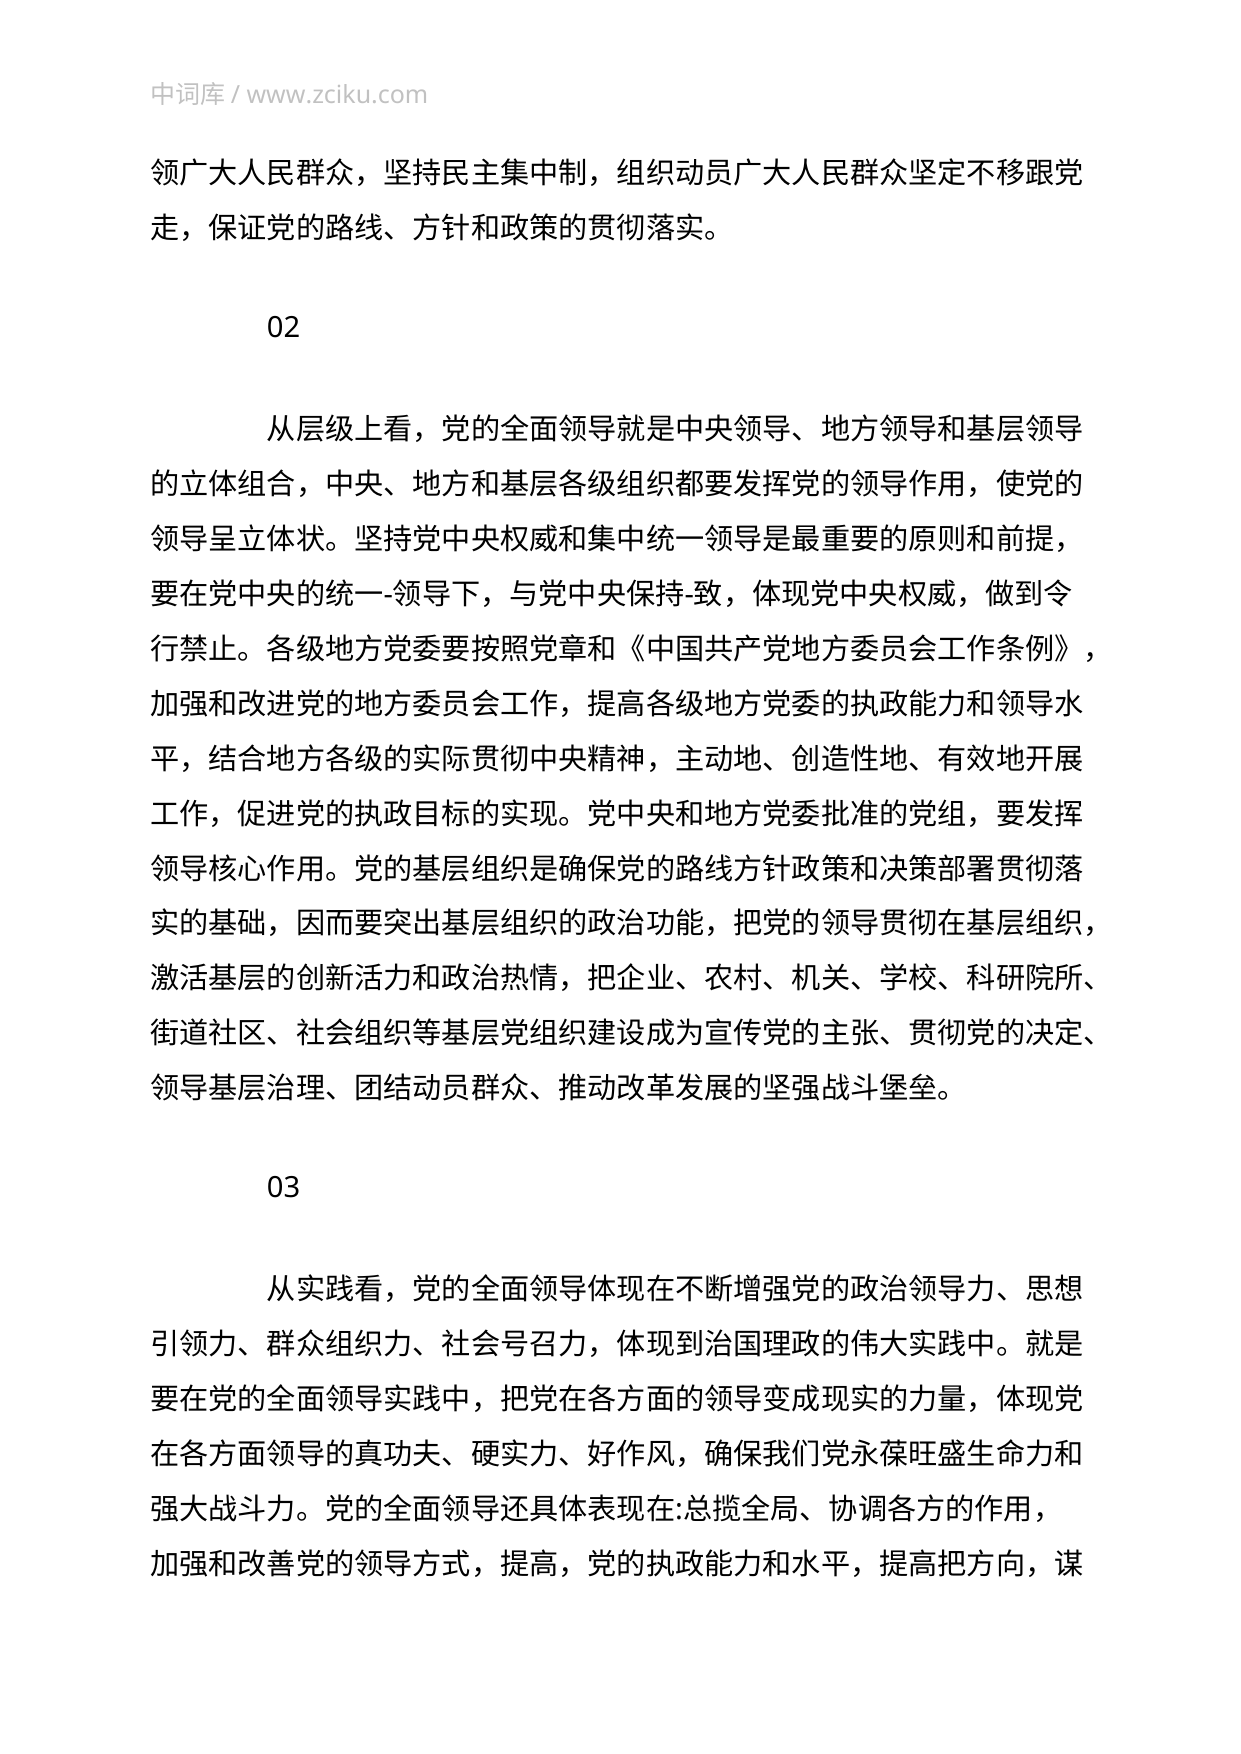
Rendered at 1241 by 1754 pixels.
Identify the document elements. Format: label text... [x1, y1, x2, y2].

text 02 [150, 307, 1090, 346]
text 从层级上看，党的全面领导就是中央领导、地方领导和基层领导的立体组合，中央、地方和基层各级组织都要发挥党的领导作用，使党的领导呈立体状。坚持党中央权威和集中统一领导是最重要的原则和前提，要在党中央的统一-领导下，与党中央保持-致，体现党中央权威，做到令行禁止。各级地方党委要按照党章和《中国共产党地方委员会工作条例》，加强和改进党的地方委员会工作，提高各级地方党委的执政能力和领导水平，结合地方各级的实际贯彻中央精神，主动地、创造性地、有效地开展工作，促进党的执政目标的实现。党中央和地方党委批准的党组，要发挥领导核心作用。党的基层组织是确保党的路线方针政策和决策部署贯彻落实的基础，因而要突出基层组织的政治功能，把党的领导贯彻在基层组织，激活基层的创新活力和政治热情，把企业、农村、机关、学校、科研院所、街道社区、社会组织等基层党组织建设成为宣传党的主张、贯彻党的决定、领导基层治理、团结动员群众、推动改革发展的坚强战斗堡垒。 [150, 406, 1090, 1107]
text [150, 150, 1090, 247]
text 03 [150, 1167, 1090, 1206]
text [150, 1266, 1090, 1583]
